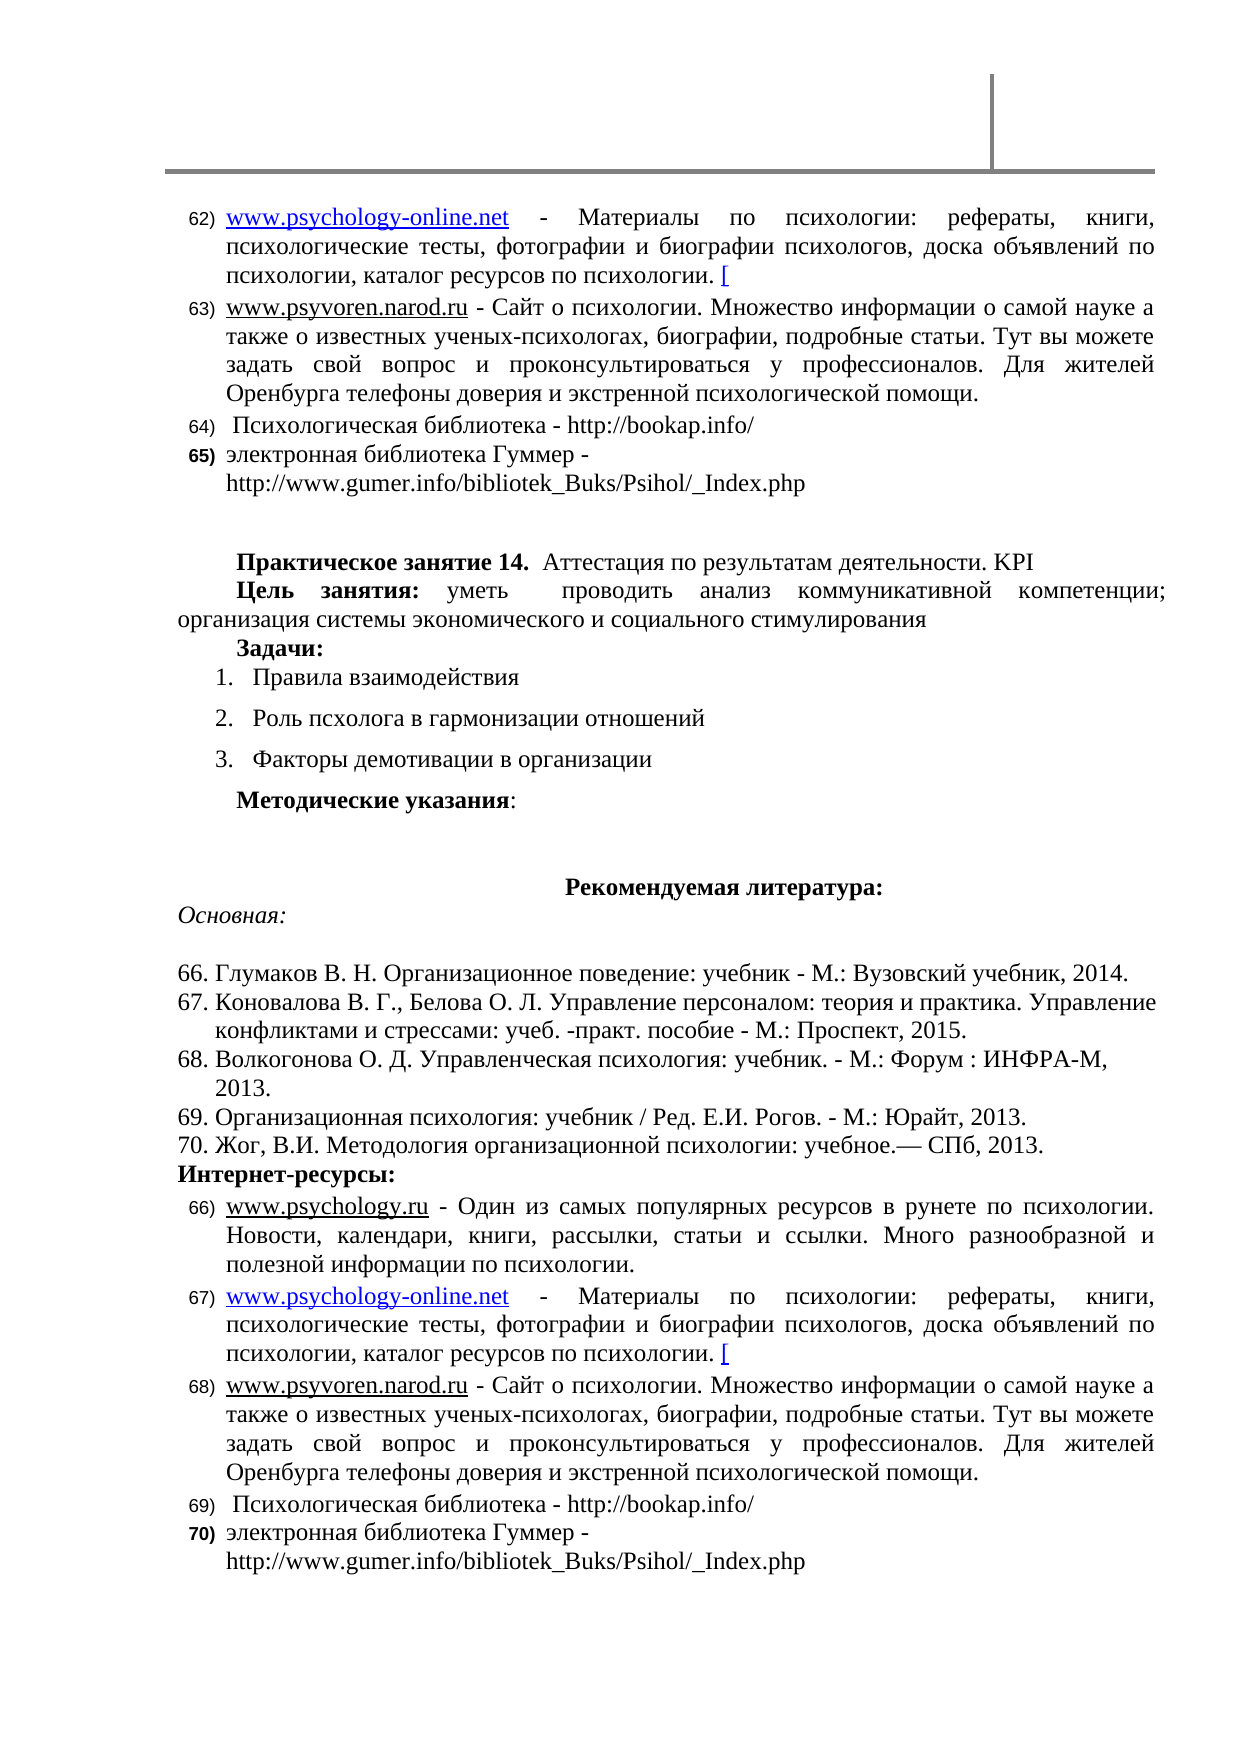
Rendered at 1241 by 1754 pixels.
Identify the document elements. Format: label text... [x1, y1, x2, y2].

list Психологическая библиотека - http://bookap.info/ [188, 410, 1155, 439]
subtitle Задачи: [177, 633, 1167, 662]
text Методические указания: [177, 785, 1167, 814]
list Жог, В.И. Методология организационной психологии: учебное.— СПб, 2013. [177, 1130, 1167, 1159]
list www.psyvoren.narod.ru - Сайт о психологии. Множество информации о самой науке а также о известных ученых-психологах, биографии, подробные статьи. Тут вы можете задать свой вопрос и проконсультироваться у профессионалов. Для жителей Оренбурга телефоны доверия и экстренной психологической помощи. [188, 292, 1155, 407]
list Организационная психология: учебник / Ред. Е.И. Рогов. - М.: Юрайт, 2013. [177, 1102, 1167, 1130]
list Рекомендуемая литература: [282, 872, 1167, 900]
list электронная библиотека Гуммер - http://www.gumer.info/bibliotek_Buks/Psihol/_Index.php [188, 439, 1167, 497]
list электронная библиотека Гуммер - http://www.gumer.info/bibliotek_Buks/Psihol/_Index.php [188, 1517, 1167, 1575]
text Интернет-ресурсы: [177, 1159, 1167, 1188]
subtitle Цель занятия: уметь проводить анализ коммуникативной компетенции; организация системы экономического и социального стимулирования [177, 575, 1167, 633]
list Факторы демотивации в организации [215, 744, 1167, 773]
list Правила взаимодействия [215, 662, 1167, 690]
list Роль псхолога в гармонизации отношений [215, 703, 1167, 732]
list www.psyvoren.narod.ru - Сайт о психологии. Множество информации о самой науке а также о известных ученых-психологах, биографии, подробные статьи. Тут вы можете задать свой вопрос и проконсультироваться у профессионалов. Для жителей Оренбурга телефоны доверия и экстренной психологической помощи. [188, 1370, 1155, 1485]
list www.psychology-online.net - Материалы по психологии: рефераты, книги, психологические тесты, фотографии и биографии психологов, доска объявлений по психологии, каталог ресурсов по психологии. [ [188, 202, 1155, 289]
list Волкогонова О. Д. Управленческая психология: учебник. - М.: Форум : ИНФРА-М, 2013. [177, 1044, 1167, 1102]
list www.psychology-online.net - Материалы по психологии: рефераты, книги, психологические тесты, фотографии и биографии психологов, доска объявлений по психологии, каталог ресурсов по психологии. [ [188, 1281, 1155, 1367]
list www.psychology.ru - Один из самых популярных ресурсов в рунете по психологии. Новости, календари, книги, рассылки, статьи и ссылки. Много разнообразной и полезной информации по психологии. [188, 1191, 1155, 1277]
list Психологическая библиотека - http://bookap.info/ [188, 1489, 1155, 1517]
subtitle Практическое занятие 14. Аттестация по результатам деятельности. KPI [177, 547, 1167, 575]
list Глумаков В. Н. Организационное поведение: учебник - М.: Вузовский учебник, 2014. [177, 958, 1167, 987]
list Коновалова В. Г., Белова О. Л. Управление персоналом: теория и практика. Управление конфликтами и стрессами: учеб. -практ. пособие - М.: Проспект, 2015. [177, 987, 1167, 1044]
text Основная: [177, 900, 1167, 929]
